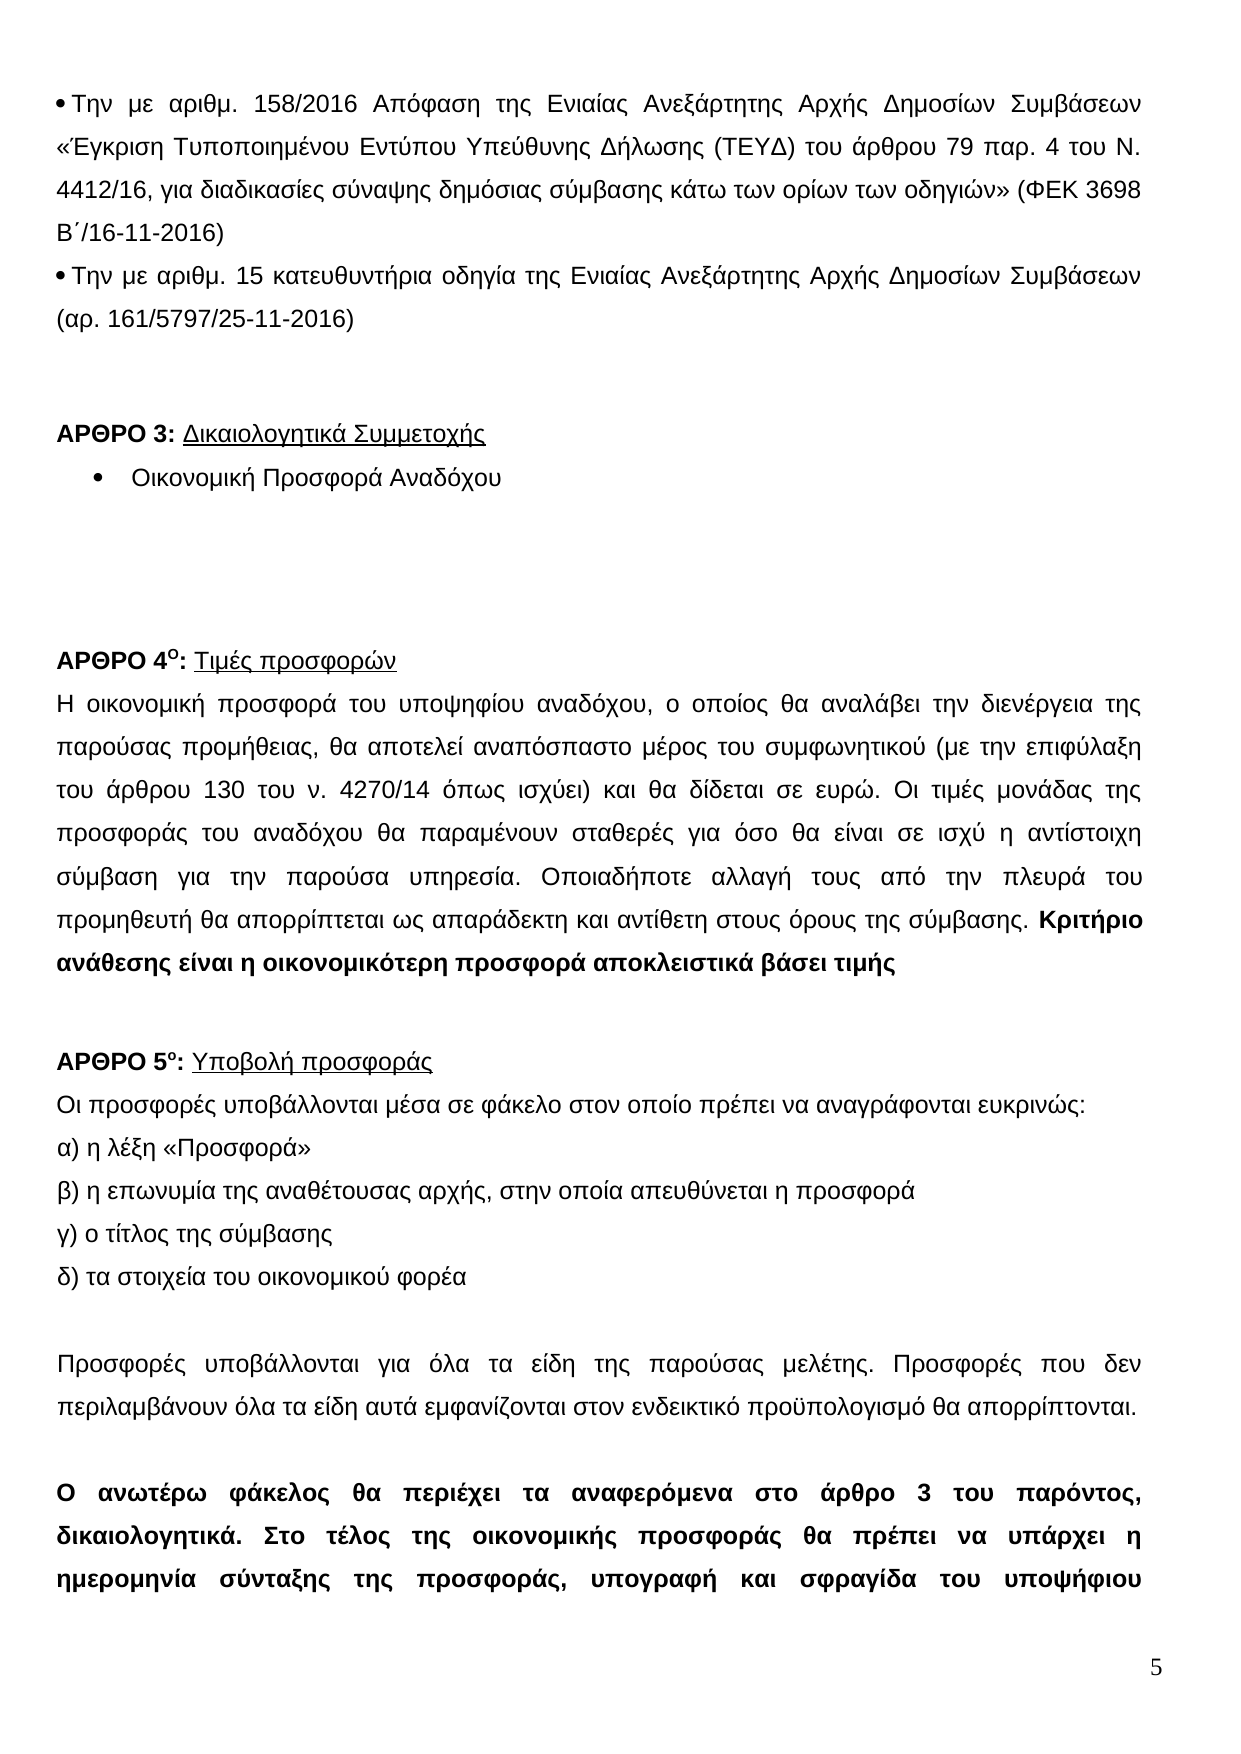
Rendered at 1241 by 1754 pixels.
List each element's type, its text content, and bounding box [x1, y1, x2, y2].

list Οικονομική Προσφορά Αναδόχου [94, 463, 1143, 491]
list Την με αριθμ. 15 κατευθυντήρια οδηγία της Ενιαίας Ανεξάρτητης Αρχής Δημοσίων Συμβάσεων (αρ. 161/5797/25-11-2016) [56, 261, 1143, 333]
text δ) τα στοιχεία του οικονομικού φορέα [57, 1262, 1143, 1291]
text Προσφορές υποβάλλονται για όλα τα είδη της παρούσας μελέτης. Προσφορές που δεν περιλαμβάνουν όλα τα είδη αυτά εμφανίζονται στον ενδεικτικό προϋπολογισμό θα απορρίπτονται. [57, 1348, 1143, 1420]
text ΑΡΘΡΟ 5ο: Υποβολή προσφοράς [56, 1047, 1143, 1075]
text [56, 1478, 1143, 1593]
text β) η επωνυμία της αναθέτουσας αρχής, στην οποία απευθύνεται η προσφορά [57, 1176, 1143, 1205]
text γ) ο τίτλος της σύμβασης [57, 1219, 1143, 1248]
text Οι προσφορές υποβάλλονται μέσα σε φάκελο στον οποίο πρέπει να αναγράφονται ευκρινώς: [56, 1090, 1143, 1118]
list Την με αριθμ. 158/2016 Απόφαση της Ενιαίας Ανεξάρτητης Αρχής Δημοσίων Συμβάσεων «Έγκριση Τυποποιημένου Εντύπου Υπεύθυνης Δήλωσης (ΤΕΥΔ) του άρθρου 79 παρ. 4 του Ν. 4412/16, για διαδικασίες σύναψης δημόσιας σύμβασης κάτω των ορίων των οδηγιών» (ΦΕΚ 3698 Β΄/16-11-2016) [56, 89, 1143, 247]
text ΑΡΘΡΟ 3: Δικαιολογητικά Συμμετοχής [56, 419, 1143, 448]
text Η οικονομική προσφορά του υποψηφίου αναδόχου, ο οποίος θα αναλάβει την διενέργεια της παρούσας προμήθειας, θα αποτελεί αναπόσπαστο μέρος του συμφωνητικού (με την επιφύλαξη του άρθρου 130 του ν. 4270/14 όπως ισχύει) και θα δίδεται σε ευρώ. Οι τιμές μονάδας της προσφοράς του αναδόχου θα παραμένουν σταθερές για όσο θα είναι σε ισχύ η αντίστοιχη σύμβαση για την παρούσα υπηρεσία. Οποιαδήποτε αλλαγή τους από την πλευρά του προμηθευτή θα απορρίπτεται ως απαράδεκτη και αντίθετη στους όρους της σύμβασης. Κριτήριο ανάθεσης είναι η οικονομικότερη προσφορά αποκλειστικά βάσει τιμής [56, 689, 1143, 977]
text α) η λέξη «Προσφορά» [57, 1133, 1143, 1162]
text Αρθρο 4o: Τιμές προσφορών [56, 646, 1143, 675]
